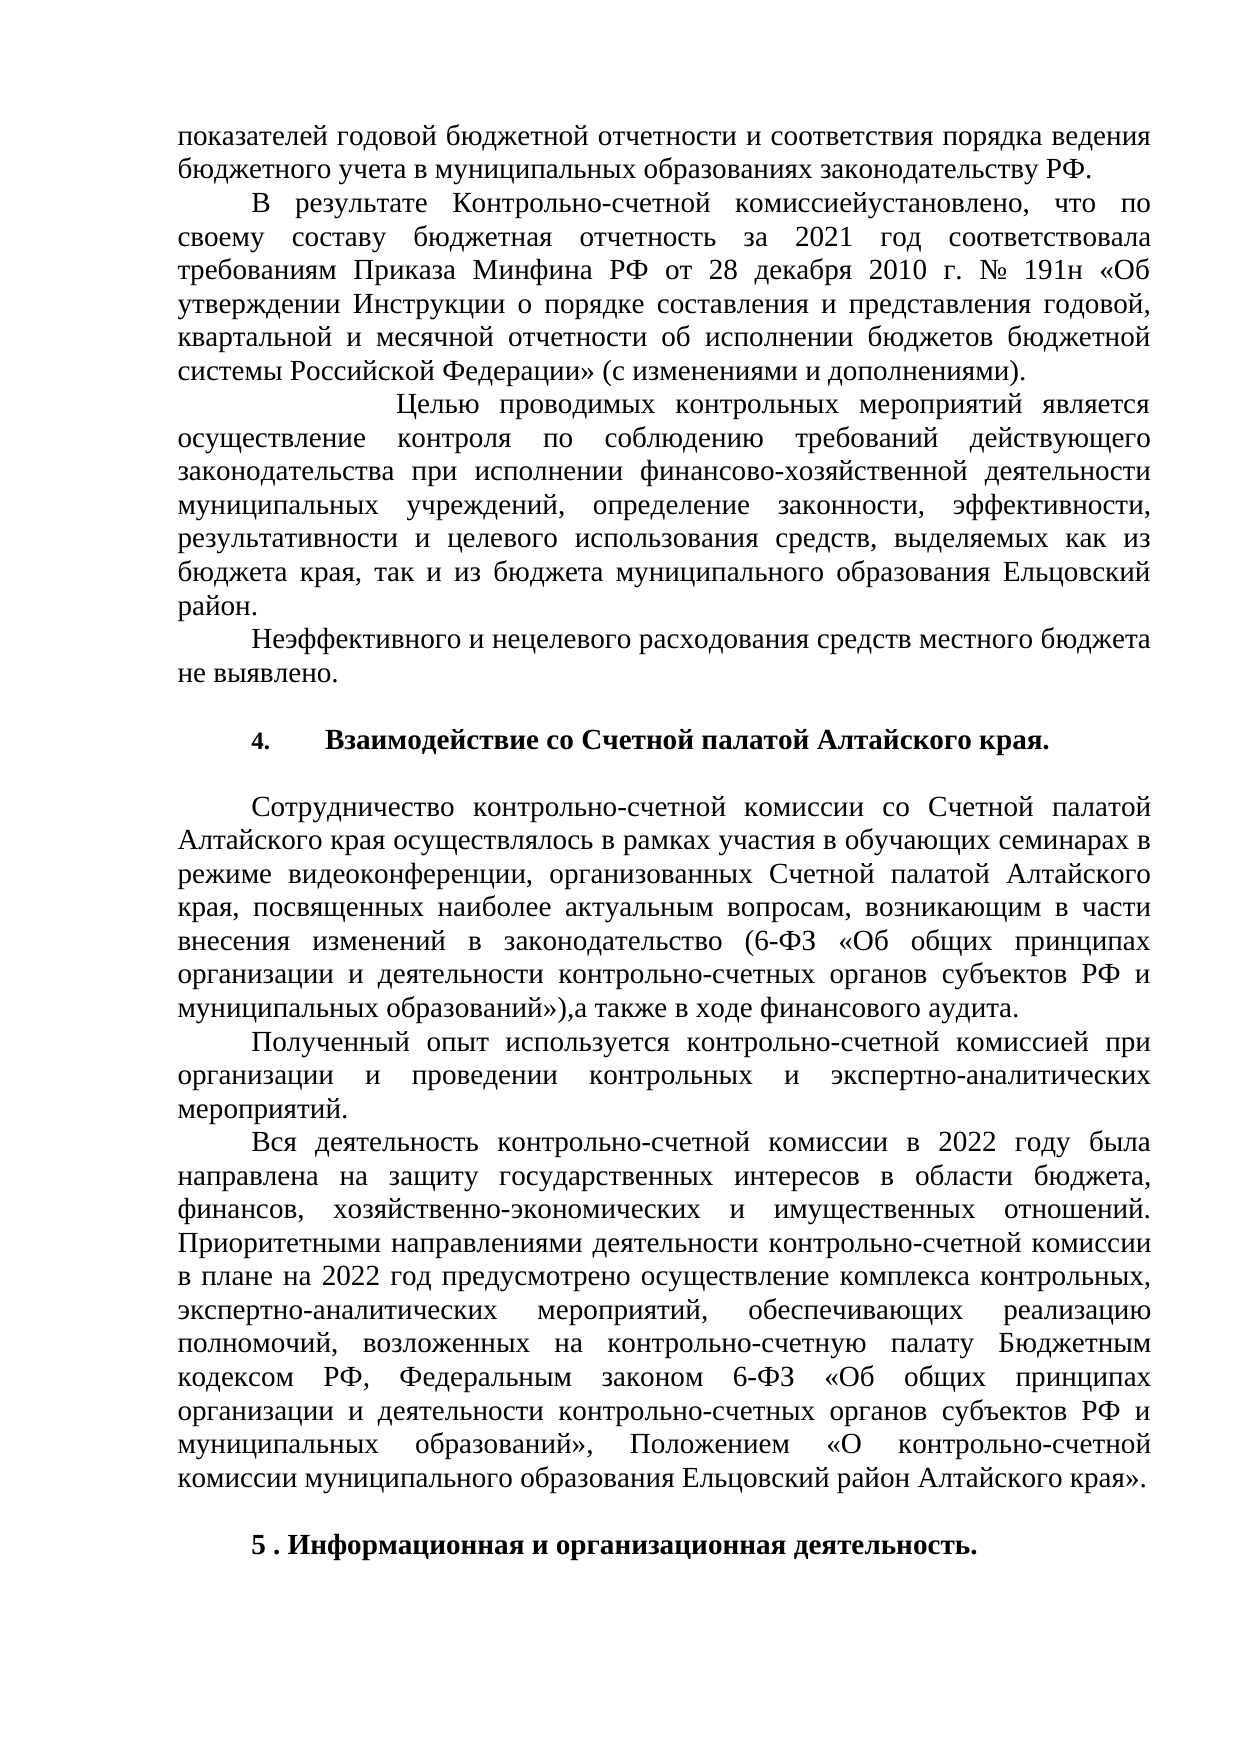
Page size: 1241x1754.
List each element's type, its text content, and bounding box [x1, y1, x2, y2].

text 5 . Информационная и организационная деятельность. [177, 1527, 1152, 1560]
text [177, 118, 1152, 185]
list Взаимодействие со Счетной палатой Алтайского края. [177, 722, 1152, 755]
text Неэффективного и нецелевого расходования средств местного бюджета не выявлено. [177, 621, 1152, 688]
text Полученный опыт используется контрольно-счетной комиссией при организации и проведении контрольных и экспертно-аналитических мероприятий. [177, 1024, 1152, 1124]
text Вся деятельность контрольно-счетной комиссии в 2022 году была направлена на защиту государственных интересов в области бюджета, финансов, хозяйственно-экономических и имущественных отношений. Приоритетными направлениями деятельности контрольно-счетной комиссии в плане на 2022 год предусмотрено осуществление комплекса контрольных, экспертно-аналитических мероприятий, обеспечивающих реализацию полномочий, возложенных на контрольно-счетную палату Бюджетным кодексом РФ, Федеральным законом 6-ФЗ «Об общих принципах организации и деятельности контрольно-счетных органов субъектов РФ и муниципальных образований», Положением «О контрольно-счетной комиссии муниципального образования Ельцовский район Алтайского края». [177, 1124, 1152, 1493]
text В результате Контрольно-счетной комиссиейустановлено, что по своему составу бюджетная отчетность за 2021 год соответствовала требованиям Приказа Минфина РФ от 28 декабря 2010 г. № 191н «Об утверждении Инструкции о порядке составления и представления годовой, квартальной и месячной отчетности об исполнении бюджетов бюджетной системы Российской Федерации» (с изменениями и дополнениями). [177, 185, 1152, 386]
text Целью проводимых контрольных мероприятий является осуществление контроля по соблюдению требований действующего законодательства при исполнении финансово-хозяйственной деятельности муниципальных учреждений, определение законности, эффективности, результативности и целевого использования средств, выделяемых как из бюджета края, так и из бюджета муниципального образования Ельцовский район. [177, 386, 1152, 621]
text Сотрудничество контрольно-счетной комиссии со Счетной палатой Алтайского края осуществлялось в рамках участия в обучающих семинарах в режиме видеоконференции, организованных Счетной палатой Алтайского края, посвященных наиболее актуальным вопросам, возникающим в части внесения изменений в законодательство (6-ФЗ «Об общих принципах организации и деятельности контрольно-счетных органов субъектов РФ и муниципальных образований»),а также в ходе финансового аудита. [177, 789, 1152, 1024]
